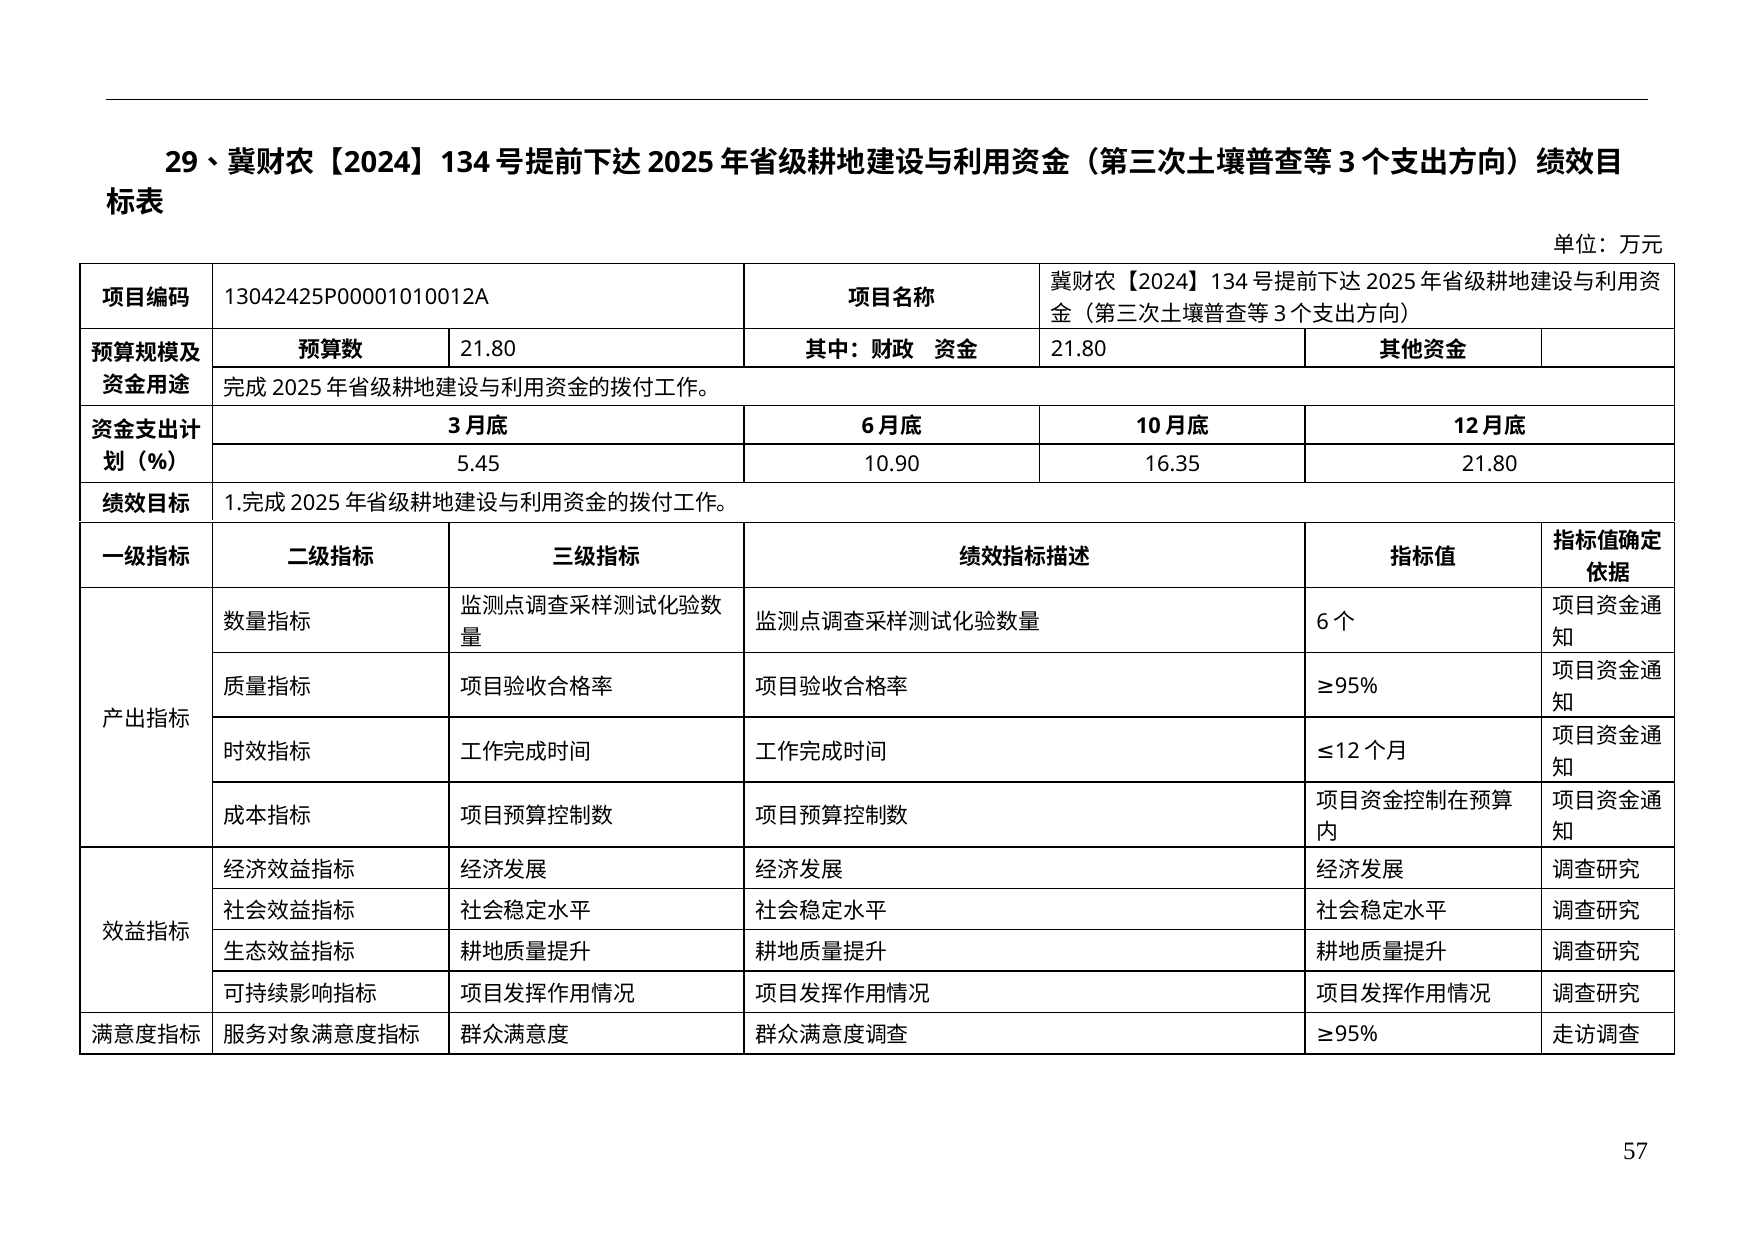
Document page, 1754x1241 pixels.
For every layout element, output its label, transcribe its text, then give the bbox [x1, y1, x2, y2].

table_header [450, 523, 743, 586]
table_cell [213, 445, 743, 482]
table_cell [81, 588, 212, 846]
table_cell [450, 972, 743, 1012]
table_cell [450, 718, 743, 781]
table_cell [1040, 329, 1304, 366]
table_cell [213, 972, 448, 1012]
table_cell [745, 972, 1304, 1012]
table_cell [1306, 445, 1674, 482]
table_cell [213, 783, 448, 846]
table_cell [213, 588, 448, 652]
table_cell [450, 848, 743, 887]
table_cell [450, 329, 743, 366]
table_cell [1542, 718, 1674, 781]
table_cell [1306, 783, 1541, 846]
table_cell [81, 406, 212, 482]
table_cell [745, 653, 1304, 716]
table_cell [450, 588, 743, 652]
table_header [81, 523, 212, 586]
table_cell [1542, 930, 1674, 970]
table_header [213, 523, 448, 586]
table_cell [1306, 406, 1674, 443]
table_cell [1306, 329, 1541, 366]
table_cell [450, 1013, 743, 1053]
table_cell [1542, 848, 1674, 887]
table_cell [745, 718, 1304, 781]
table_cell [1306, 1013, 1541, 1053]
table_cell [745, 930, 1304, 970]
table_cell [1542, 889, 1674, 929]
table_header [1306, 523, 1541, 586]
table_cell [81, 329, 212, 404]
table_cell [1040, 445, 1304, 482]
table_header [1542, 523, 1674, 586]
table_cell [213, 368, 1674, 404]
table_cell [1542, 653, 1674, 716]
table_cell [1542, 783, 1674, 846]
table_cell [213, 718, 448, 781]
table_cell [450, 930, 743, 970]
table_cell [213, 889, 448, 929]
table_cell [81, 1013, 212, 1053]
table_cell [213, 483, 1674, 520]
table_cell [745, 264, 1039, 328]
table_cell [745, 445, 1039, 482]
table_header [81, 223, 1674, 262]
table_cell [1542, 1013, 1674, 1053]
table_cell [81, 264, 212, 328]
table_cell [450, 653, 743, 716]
text 29、冀财农【2024】134号提前下达2025年省级耕地建设与利用资金（第三次土壤普查等3个支出方向）绩效目标表 [106, 142, 1648, 221]
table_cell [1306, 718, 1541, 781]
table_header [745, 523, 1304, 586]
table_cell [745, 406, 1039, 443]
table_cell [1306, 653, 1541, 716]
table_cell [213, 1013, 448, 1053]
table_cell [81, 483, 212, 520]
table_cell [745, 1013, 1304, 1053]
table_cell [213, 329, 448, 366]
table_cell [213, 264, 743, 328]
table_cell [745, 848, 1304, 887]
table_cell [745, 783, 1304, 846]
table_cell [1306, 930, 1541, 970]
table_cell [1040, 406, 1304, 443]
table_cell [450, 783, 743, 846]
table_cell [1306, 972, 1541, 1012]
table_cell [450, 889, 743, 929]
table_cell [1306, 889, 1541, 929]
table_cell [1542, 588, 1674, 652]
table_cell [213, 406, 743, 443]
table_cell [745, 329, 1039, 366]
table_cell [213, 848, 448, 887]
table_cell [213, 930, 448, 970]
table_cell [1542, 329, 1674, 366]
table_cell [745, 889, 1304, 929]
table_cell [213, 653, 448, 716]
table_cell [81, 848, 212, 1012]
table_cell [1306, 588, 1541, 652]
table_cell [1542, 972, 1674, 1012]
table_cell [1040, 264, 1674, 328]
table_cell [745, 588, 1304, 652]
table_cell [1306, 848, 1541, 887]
